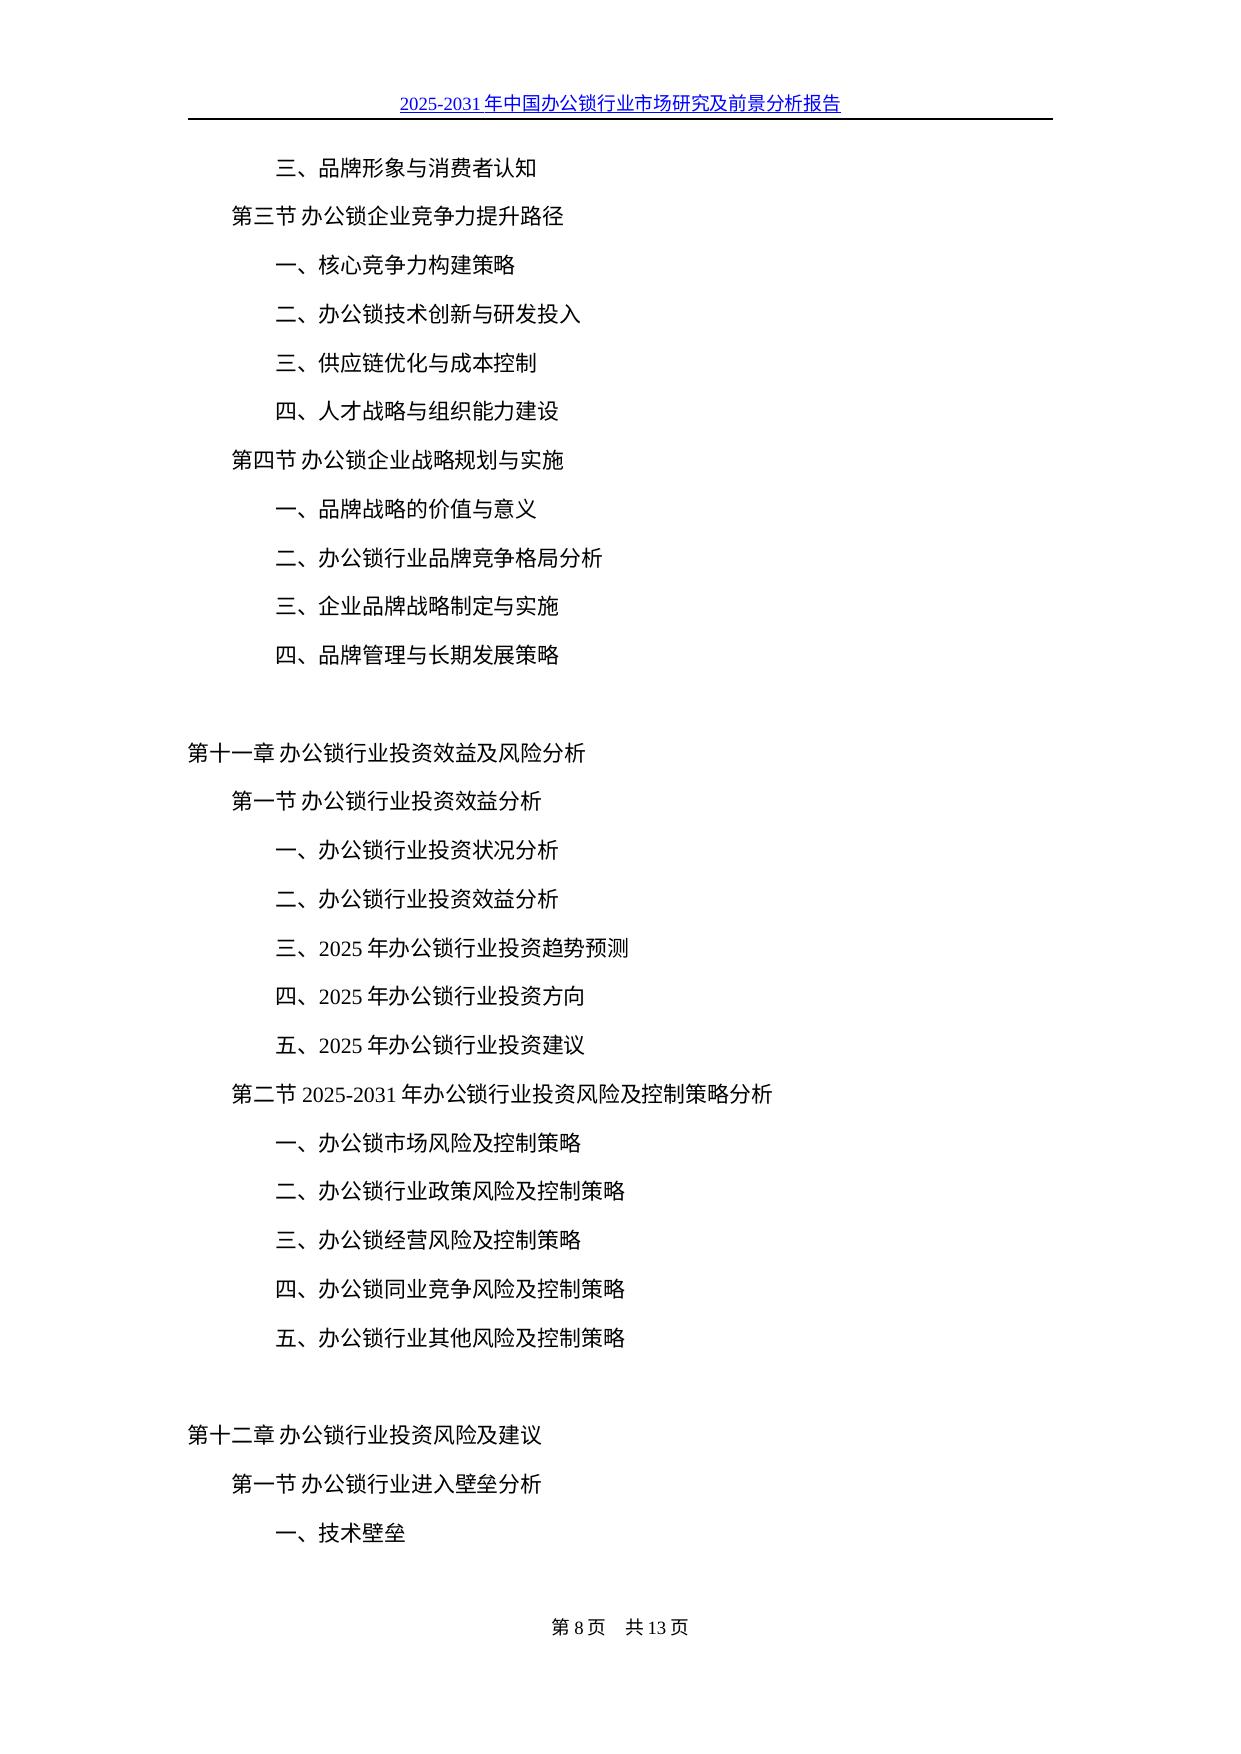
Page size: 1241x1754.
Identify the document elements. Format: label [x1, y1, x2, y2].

text [187, 150, 1053, 1548]
